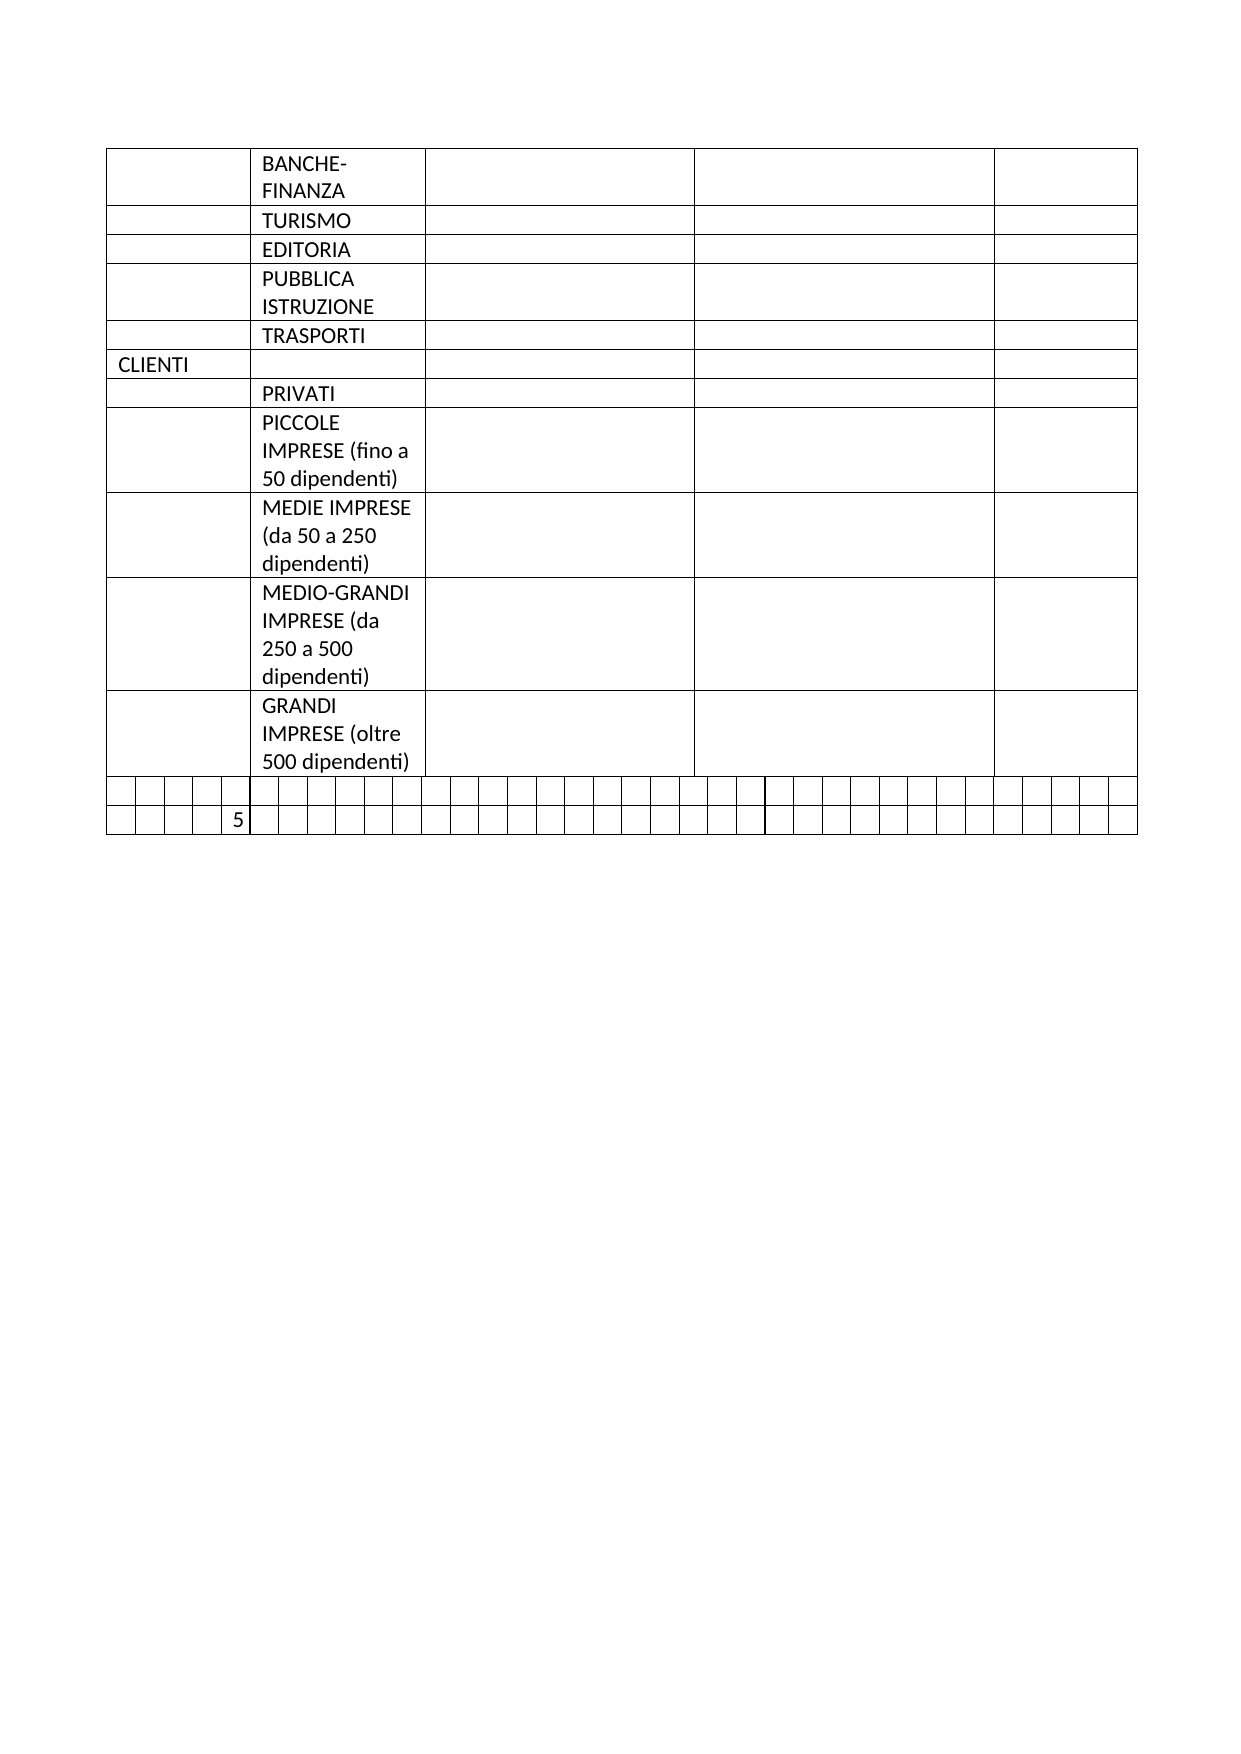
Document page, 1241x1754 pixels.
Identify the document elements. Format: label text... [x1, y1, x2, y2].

table_cell [1080, 777, 1108, 804]
table_cell [695, 149, 994, 205]
table_cell TURISMO [251, 206, 425, 234]
table_cell [426, 206, 694, 234]
table_cell TRASPORTI [251, 321, 425, 349]
table_cell [107, 691, 250, 776]
table_cell [651, 806, 679, 834]
table_cell [279, 777, 307, 804]
table_cell [107, 321, 250, 349]
table_cell [695, 264, 994, 320]
table_cell [594, 777, 621, 804]
table_cell PUBBLICA ISTRUZIONE [251, 264, 425, 320]
table_cell [708, 806, 736, 834]
table_cell [737, 777, 764, 804]
table_cell [908, 806, 936, 834]
table_cell [508, 777, 536, 804]
table_cell [695, 350, 994, 378]
table_cell [426, 408, 694, 492]
table_cell [695, 321, 994, 349]
table_cell [107, 264, 250, 320]
table_cell [136, 777, 164, 804]
table_cell [451, 806, 478, 834]
table_cell [426, 493, 694, 577]
table_cell [695, 691, 994, 776]
table_cell [622, 806, 650, 834]
table_cell [695, 235, 994, 263]
table_cell [995, 264, 1137, 320]
table_cell [479, 806, 507, 834]
table_cell [994, 777, 1022, 804]
table_cell [107, 578, 250, 690]
table_cell [937, 777, 965, 804]
table_cell [695, 578, 994, 690]
table_cell [680, 806, 707, 834]
table_cell [995, 691, 1137, 776]
table_cell [995, 408, 1137, 492]
table_cell [393, 806, 421, 834]
table_cell [451, 777, 478, 804]
table_cell MEDIE IMPRESE (da 50 a 250 dipendenti) [251, 493, 425, 577]
table_cell [766, 777, 793, 804]
table_cell [426, 264, 694, 320]
table_cell [251, 350, 425, 378]
table_cell CLIENTI [107, 350, 250, 378]
table_cell [1023, 777, 1051, 804]
table_cell [107, 806, 135, 834]
table_cell [426, 578, 694, 690]
table_cell BANCHE-FINANZA [251, 149, 425, 205]
table_cell [995, 350, 1137, 378]
table_cell EDITORIA [251, 235, 425, 263]
table_cell [695, 493, 994, 577]
table_cell [107, 408, 250, 492]
table_cell [995, 493, 1137, 577]
table_cell [1109, 806, 1137, 834]
table_cell [994, 806, 1022, 834]
table_cell [251, 777, 278, 804]
table_cell [594, 806, 621, 834]
table_cell [565, 777, 593, 804]
table_cell [426, 379, 694, 407]
table_cell [1052, 777, 1079, 804]
table_cell [995, 206, 1137, 234]
table_cell [107, 777, 135, 804]
table_cell [193, 777, 221, 804]
table_cell PICCOLE IMPRESE (fino a 50 dipendenti) [251, 408, 425, 492]
table_cell [651, 777, 679, 804]
table_cell [426, 691, 694, 776]
table_cell [880, 806, 907, 834]
table_cell [508, 806, 536, 834]
table_cell [479, 777, 507, 804]
table_cell [937, 806, 965, 834]
table_cell [695, 379, 994, 407]
table_cell [426, 350, 694, 378]
table_cell [222, 777, 249, 804]
table_cell [680, 777, 707, 804]
table_cell [336, 777, 364, 804]
table_cell [995, 578, 1137, 690]
table_cell [565, 806, 593, 834]
table_cell [165, 806, 192, 834]
table_cell [794, 806, 822, 834]
table_cell [107, 493, 250, 577]
table_cell [995, 149, 1137, 205]
table_cell [251, 806, 278, 834]
table_cell [851, 777, 879, 804]
table_cell [695, 408, 994, 492]
table_cell [136, 806, 164, 834]
table_cell [365, 777, 392, 804]
table_cell [107, 235, 250, 263]
table_cell [966, 806, 993, 834]
table_cell [308, 777, 335, 804]
table_cell [823, 777, 850, 804]
table_cell [336, 806, 364, 834]
table_cell [422, 806, 450, 834]
table_cell [193, 806, 221, 834]
table_cell [279, 806, 307, 834]
table_cell [766, 806, 793, 834]
table_cell [995, 379, 1137, 407]
table_cell [426, 149, 694, 205]
table_cell GRANDI IMPRESE (oltre 500 dipendenti) [251, 691, 425, 776]
table_cell PRIVATI [251, 379, 425, 407]
table_cell [426, 321, 694, 349]
table_cell [966, 777, 993, 804]
table_cell [537, 777, 564, 804]
table_cell [995, 235, 1137, 263]
table_cell [794, 777, 822, 804]
table_cell [1080, 806, 1108, 834]
table_cell MEDIO-GRANDI IMPRESE (da 250 a 500 dipendenti) [251, 578, 425, 690]
table_cell [165, 777, 192, 804]
table_cell [622, 777, 650, 804]
table_cell [308, 806, 335, 834]
table_cell [695, 206, 994, 234]
table_cell [995, 321, 1137, 349]
table_cell 5 [222, 806, 249, 834]
table_cell [107, 206, 250, 234]
table_cell [1052, 806, 1079, 834]
table_cell [393, 777, 421, 804]
table_cell [422, 777, 450, 804]
table_cell [537, 806, 564, 834]
table_cell [107, 149, 250, 205]
table_cell [908, 777, 936, 804]
table_cell [708, 777, 736, 804]
table_cell [365, 806, 392, 834]
table_cell [107, 379, 250, 407]
table_cell [851, 806, 879, 834]
table_cell [426, 235, 694, 263]
table_cell [880, 777, 907, 804]
table_cell [1023, 806, 1051, 834]
table_cell [823, 806, 850, 834]
table_cell [1109, 777, 1137, 804]
table_cell [737, 806, 764, 834]
